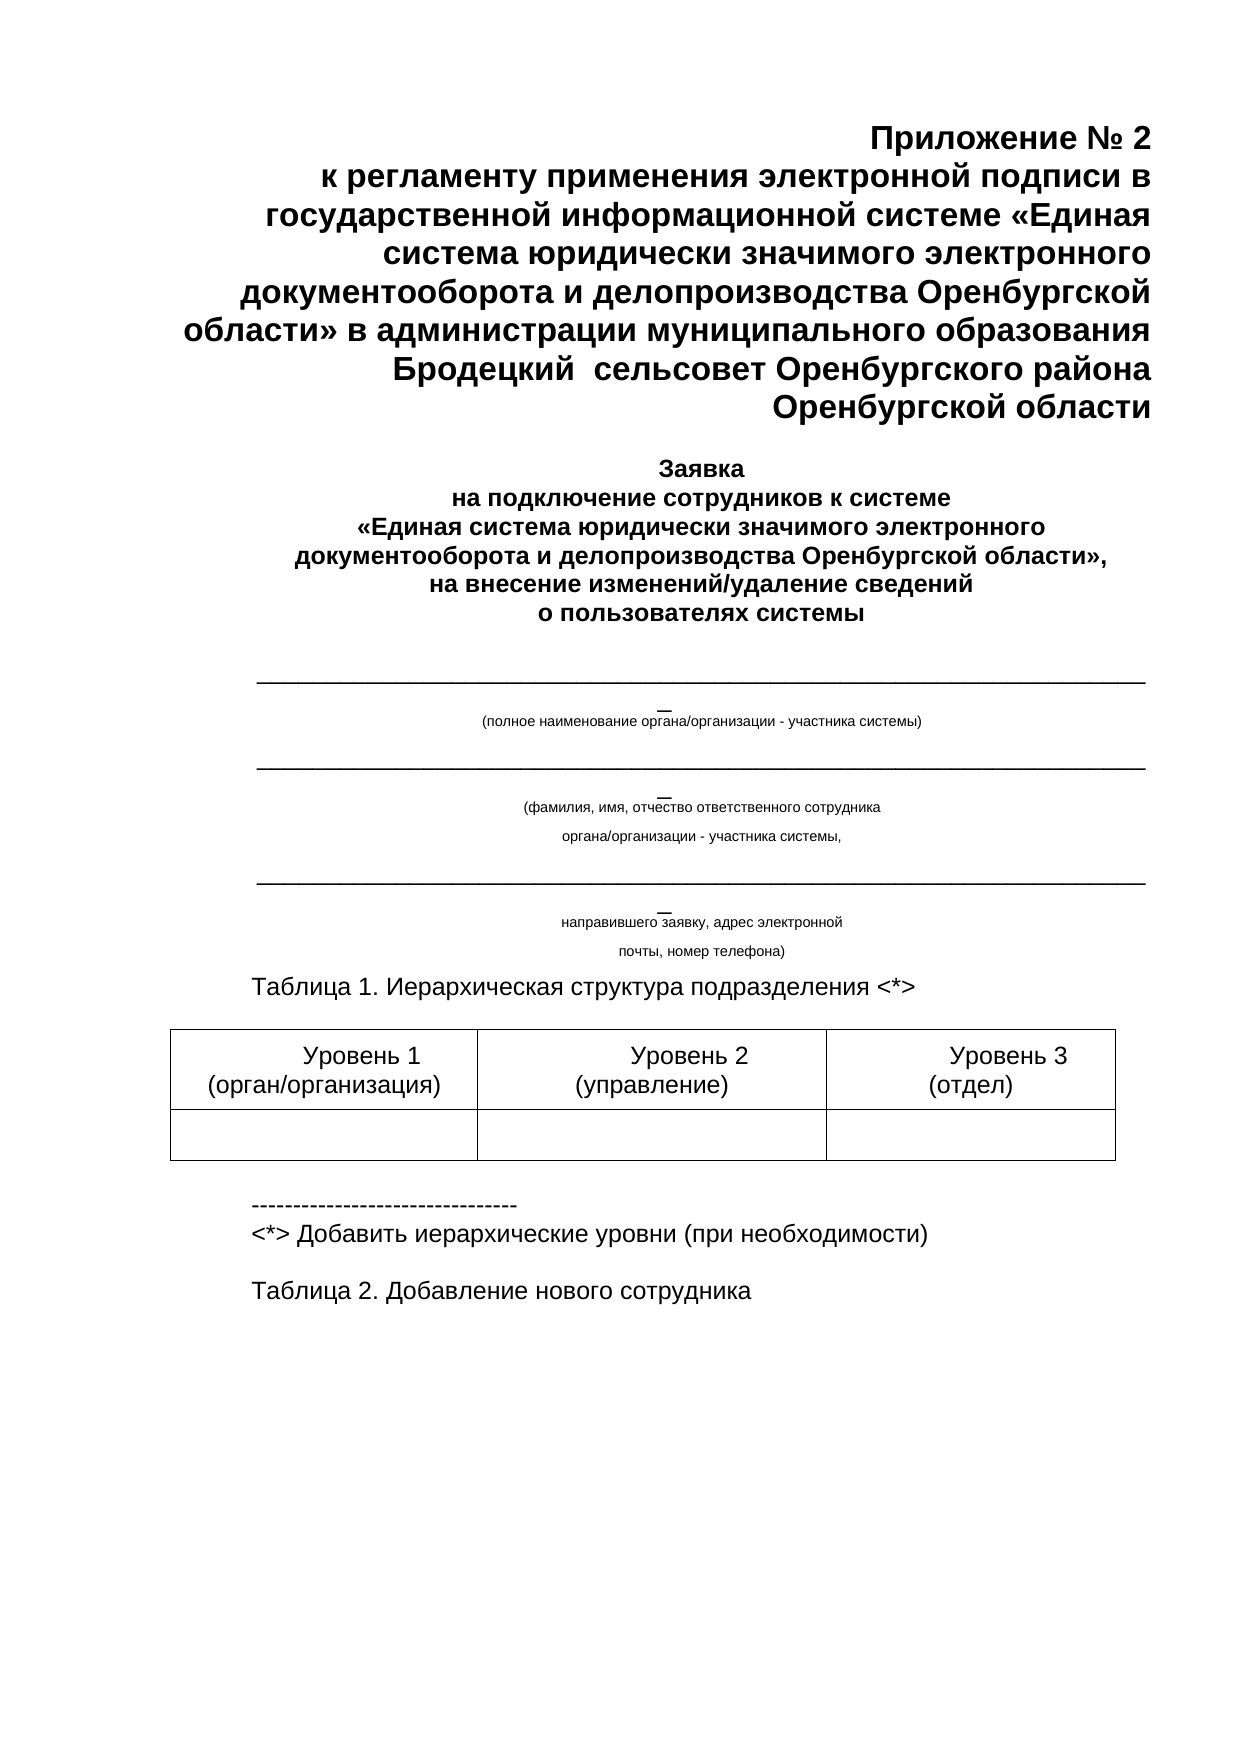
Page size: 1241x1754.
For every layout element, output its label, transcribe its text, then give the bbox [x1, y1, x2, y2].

text _________________________________________________________________ [177, 656, 1152, 713]
table_header Уровень 2 (управление) [478, 1030, 826, 1109]
text почты, номер телефона) [177, 943, 1152, 972]
text на внесение изменений/удаление сведений [177, 569, 1152, 598]
table_header Уровень 1 (орган/организация) [171, 1030, 477, 1109]
table_header Уровень 3 (отдел) [827, 1030, 1115, 1109]
text -------------------------------- [177, 1190, 1152, 1219]
text <*> Добавить иерархические уровни (при необходимости) [177, 1219, 1152, 1247]
text Приложение № 2 [177, 118, 1152, 157]
text о пользователях системы [177, 598, 1152, 627]
text _________________________________________________________________ [177, 742, 1152, 799]
text «Единая система юридически значимого электронного [177, 512, 1152, 541]
table_cell [171, 1110, 477, 1160]
text _________________________________________________________________ [177, 857, 1152, 914]
text (фамилия, имя, отчество ответственного сотрудника [177, 799, 1152, 828]
table_cell [478, 1110, 826, 1160]
text на подключение сотрудников к системе [177, 483, 1152, 512]
text Заявка [177, 454, 1152, 483]
table_cell [827, 1110, 1115, 1160]
text документооборота и делопроизводства Оренбургской области», [177, 541, 1152, 569]
text органа/организации - участника системы, [177, 828, 1152, 857]
text к регламенту применения электронной подписи в государственной информационной системе «Единая система юридически значимого электронного документооборота и делопроизводства Оренбургской области» в администрации муниципального образования Бродецкий сельсовет Оренбургского района Оренбургской области [177, 157, 1152, 426]
text направившего заявку, адрес электронной [177, 914, 1152, 943]
text (полное наименование органа/организации - участника системы) [177, 713, 1152, 742]
text Таблица 2. Добавление нового сотрудника [177, 1276, 1152, 1305]
text Таблица 1. Иерархическая структура подразделения <*> [177, 972, 1152, 1001]
